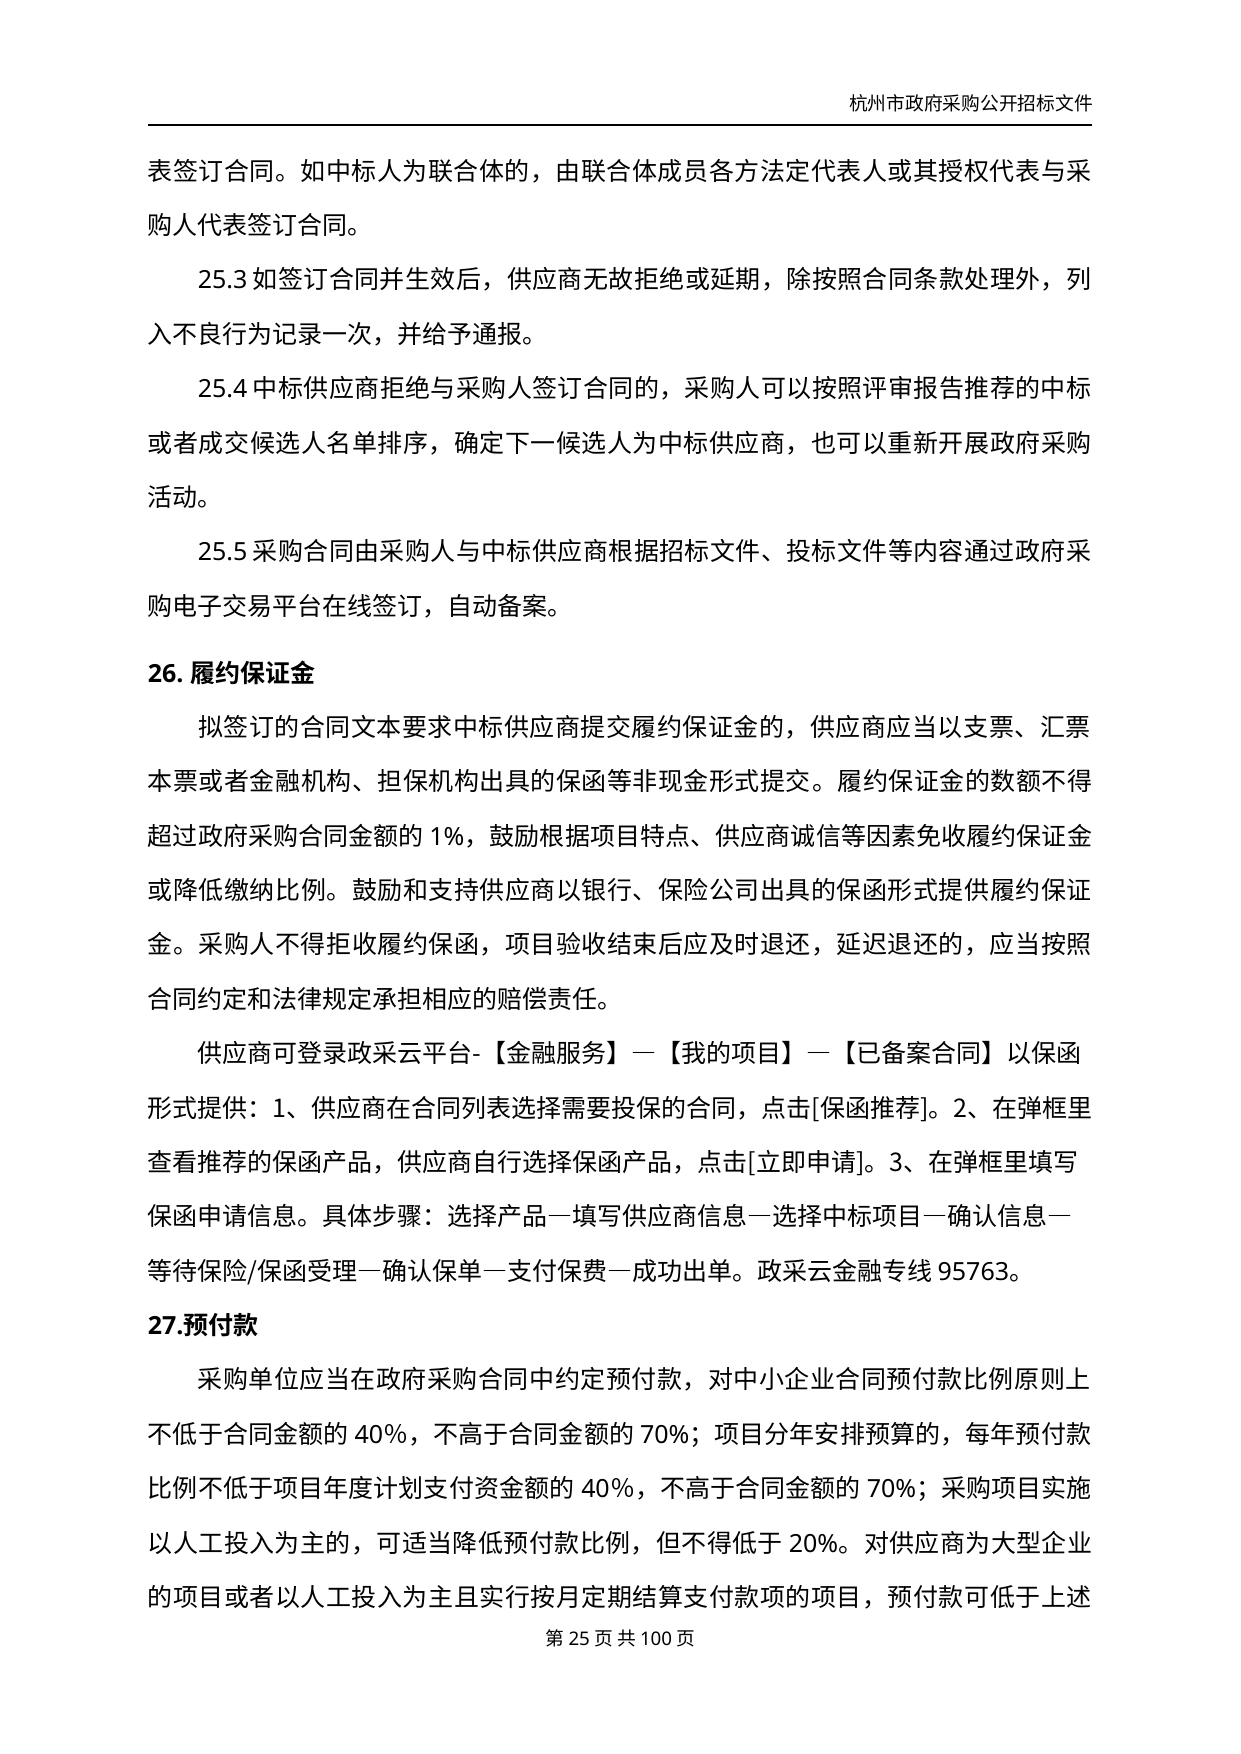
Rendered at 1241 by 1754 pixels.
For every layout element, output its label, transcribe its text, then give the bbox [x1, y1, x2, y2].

text 拟签订的合同文本要求中标供应商提交履约保证金的，供应商应当以支票、汇票、本票或者金融机构、担保机构出具的保函等非现金形式提交。履约保证金的数额不得超过政府采购合同金额的1%，鼓励根据项目特点、供应商诚信等因素免收履约保证金或降低缴纳比例。鼓励和支持供应商以银行、保险公司出具的保函形式提供履约保证金。采购人不得拒收履约保函，项目验收结束后应及时退还，延迟退还的，应当按照合同约定和法律规定承担相应的赔偿责任。 [148, 707, 1092, 1016]
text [148, 1360, 1092, 1614]
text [148, 151, 1092, 242]
subtitle 供应商可登录政采云平台-【金融服务】—【我的项目】—【已备案合同】以保函形式提供：1、供应商在合同列表选择需要投保的合同，点击[保函推荐]。2、在弹框里查看推荐的保函产品，供应商自行选择保函产品，点击[立即申请]。3、在弹框里填写保函申请信息。具体步骤：选择产品—填写供应商信息—选择中标项目—确认信息—等待保险/保函受理—确认保单—支付保费—成功出单。政采云金融专线95763。 [148, 1034, 1092, 1287]
subtitle 27.预付款 [148, 1306, 1092, 1342]
text 25.3如签订合同并生效后，供应商无故拒绝或延期，除按照合同条款处理外，列入不良行为记录一次，并给予通报。 [148, 260, 1092, 351]
text 26. 履约保证金 [148, 653, 1092, 689]
text 25.5采购合同由采购人与中标供应商根据招标文件、投标文件等内容通过政府采购电子交易平台在线签订，自动备案。 [148, 532, 1092, 622]
text 25.4中标供应商拒绝与采购人签订合同的，采购人可以按照评审报告推荐的中标或者成交候选人名单排序，确定下一候选人为中标供应商，也可以重新开展政府采购活动。 [148, 369, 1092, 514]
